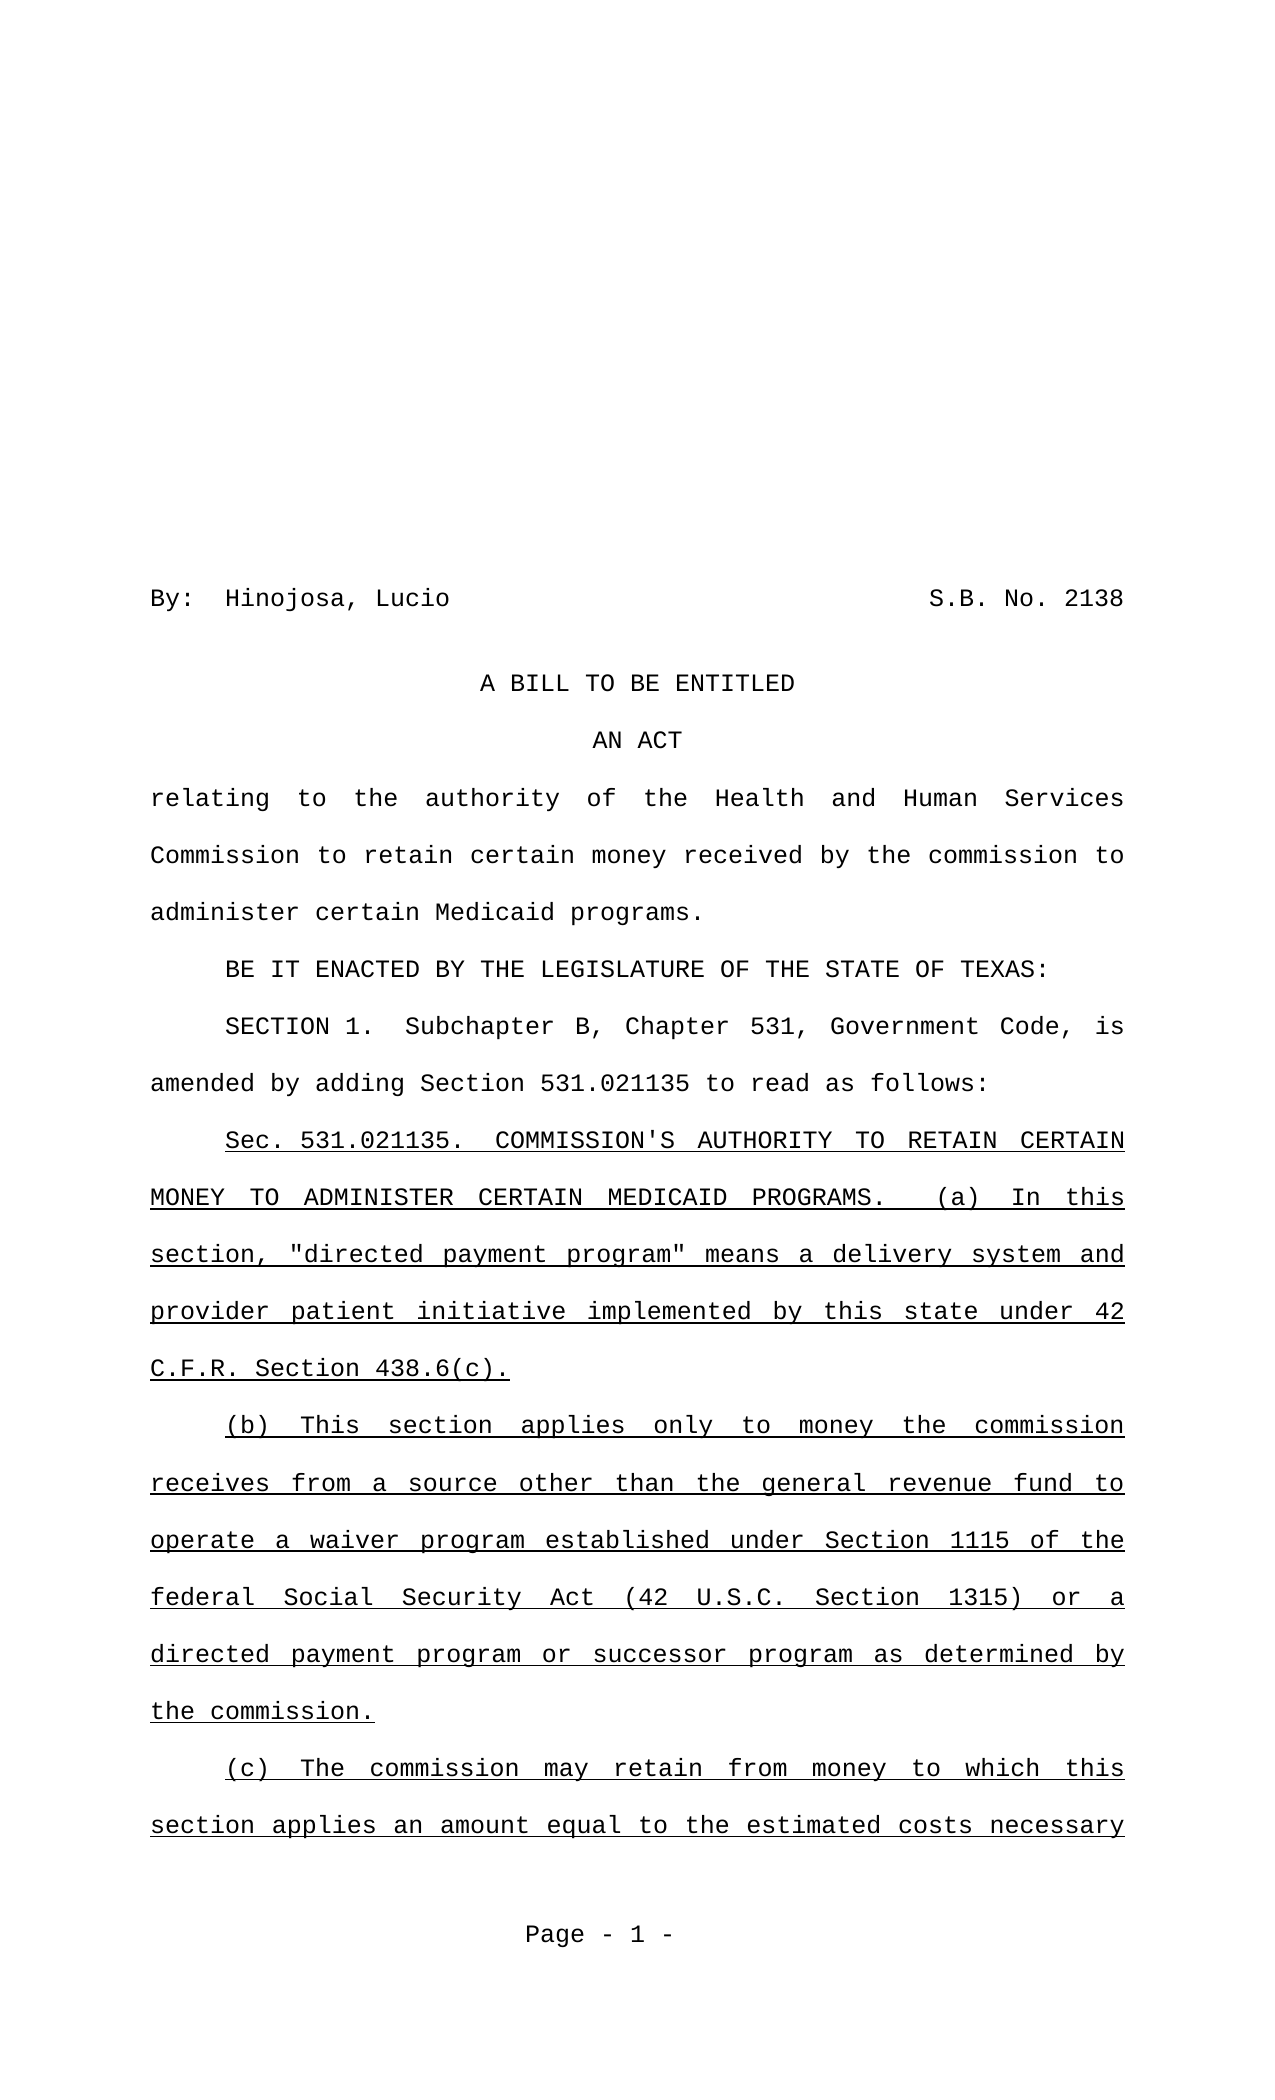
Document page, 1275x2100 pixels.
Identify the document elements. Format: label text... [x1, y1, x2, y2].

text SECTION 1. Subchapter B, Chapter 531, Government Code, is amended by adding Section 531.021135 to read as follows: [150, 1013, 1125, 1099]
text Sec. 531.021135. COMMISSION'S AUTHORITY TO RETAIN CERTAIN MONEY TO ADMINISTER CERTAIN MEDICAID PROGRAMS. (a) In this section, "directed payment program" means a delivery system and provider patient initiative implemented by this state under 42 C.F.R. Section 438.6(c). [150, 1267, 1125, 1322]
text Sec. 531.021135. COMMISSION'S AUTHORITY TO RETAIN CERTAIN MONEY TO ADMINISTER CERTAIN MEDICAID PROGRAMS. (a) In this section, "directed payment program" means a delivery system and provider patient initiative implemented by this state under 42 C.F.R. Section 438.6(c). [150, 1210, 1125, 1265]
text (b) This section applies only to money the commission receives from a source other than the general revenue fund to operate a waiver program established under Section 1115 of the federal Social Security Act (42 U.S.C. Section 1315) or a directed payment program or successor program as determined by the commission. [150, 1413, 1125, 1493]
text Sec. 531.021135. COMMISSION'S AUTHORITY TO RETAIN CERTAIN MONEY TO ADMINISTER CERTAIN MEDICAID PROGRAMS. (a) In this section, "directed payment program" means a delivery system and provider patient initiative implemented by this state under 42 C.F.R. Section 438.6(c). [150, 1127, 1125, 1208]
text (b) This section applies only to money the commission receives from a source other than the general revenue fund to operate a waiver program established under Section 1115 of the federal Social Security Act (42 U.S.C. Section 1315) or a directed payment program or successor program as determined by the commission. [150, 1552, 1125, 1608]
text AN ACT [150, 728, 1125, 756]
text (b) This section applies only to money the commission receives from a source other than the general revenue fund to operate a waiver program established under Section 1115 of the federal Social Security Act (42 U.S.C. Section 1315) or a directed payment program or successor program as determined by the commission. [150, 1609, 1125, 1665]
text (b) This section applies only to money the commission receives from a source other than the general revenue fund to operate a waiver program established under Section 1115 of the federal Social Security Act (42 U.S.C. Section 1315) or a directed payment program or successor program as determined by the commission. [150, 1666, 1125, 1727]
text By: Hinojosa, Lucio S.B. No. 2138 [150, 585, 1125, 614]
text (b) This section applies only to money the commission receives from a source other than the general revenue fund to operate a waiver program established under Section 1115 of the federal Social Security Act (42 U.S.C. Section 1315) or a directed payment program or successor program as determined by the commission. [150, 1495, 1125, 1550]
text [150, 1755, 1125, 1836]
text A BILL TO BE ENTITLED [150, 671, 1125, 699]
text relating to the authority of the Health and Human Services Commission to retain certain money received by the commission to administer certain Medicaid programs. [150, 785, 1125, 928]
text Sec. 531.021135. COMMISSION'S AUTHORITY TO RETAIN CERTAIN MONEY TO ADMINISTER CERTAIN MEDICAID PROGRAMS. (a) In this section, "directed payment program" means a delivery system and provider patient initiative implemented by this state under 42 C.F.R. Section 438.6(c). [150, 1324, 1125, 1384]
text BE IT ENACTED BY THE LEGISLATURE OF THE STATE OF TEXAS: [150, 956, 1125, 985]
